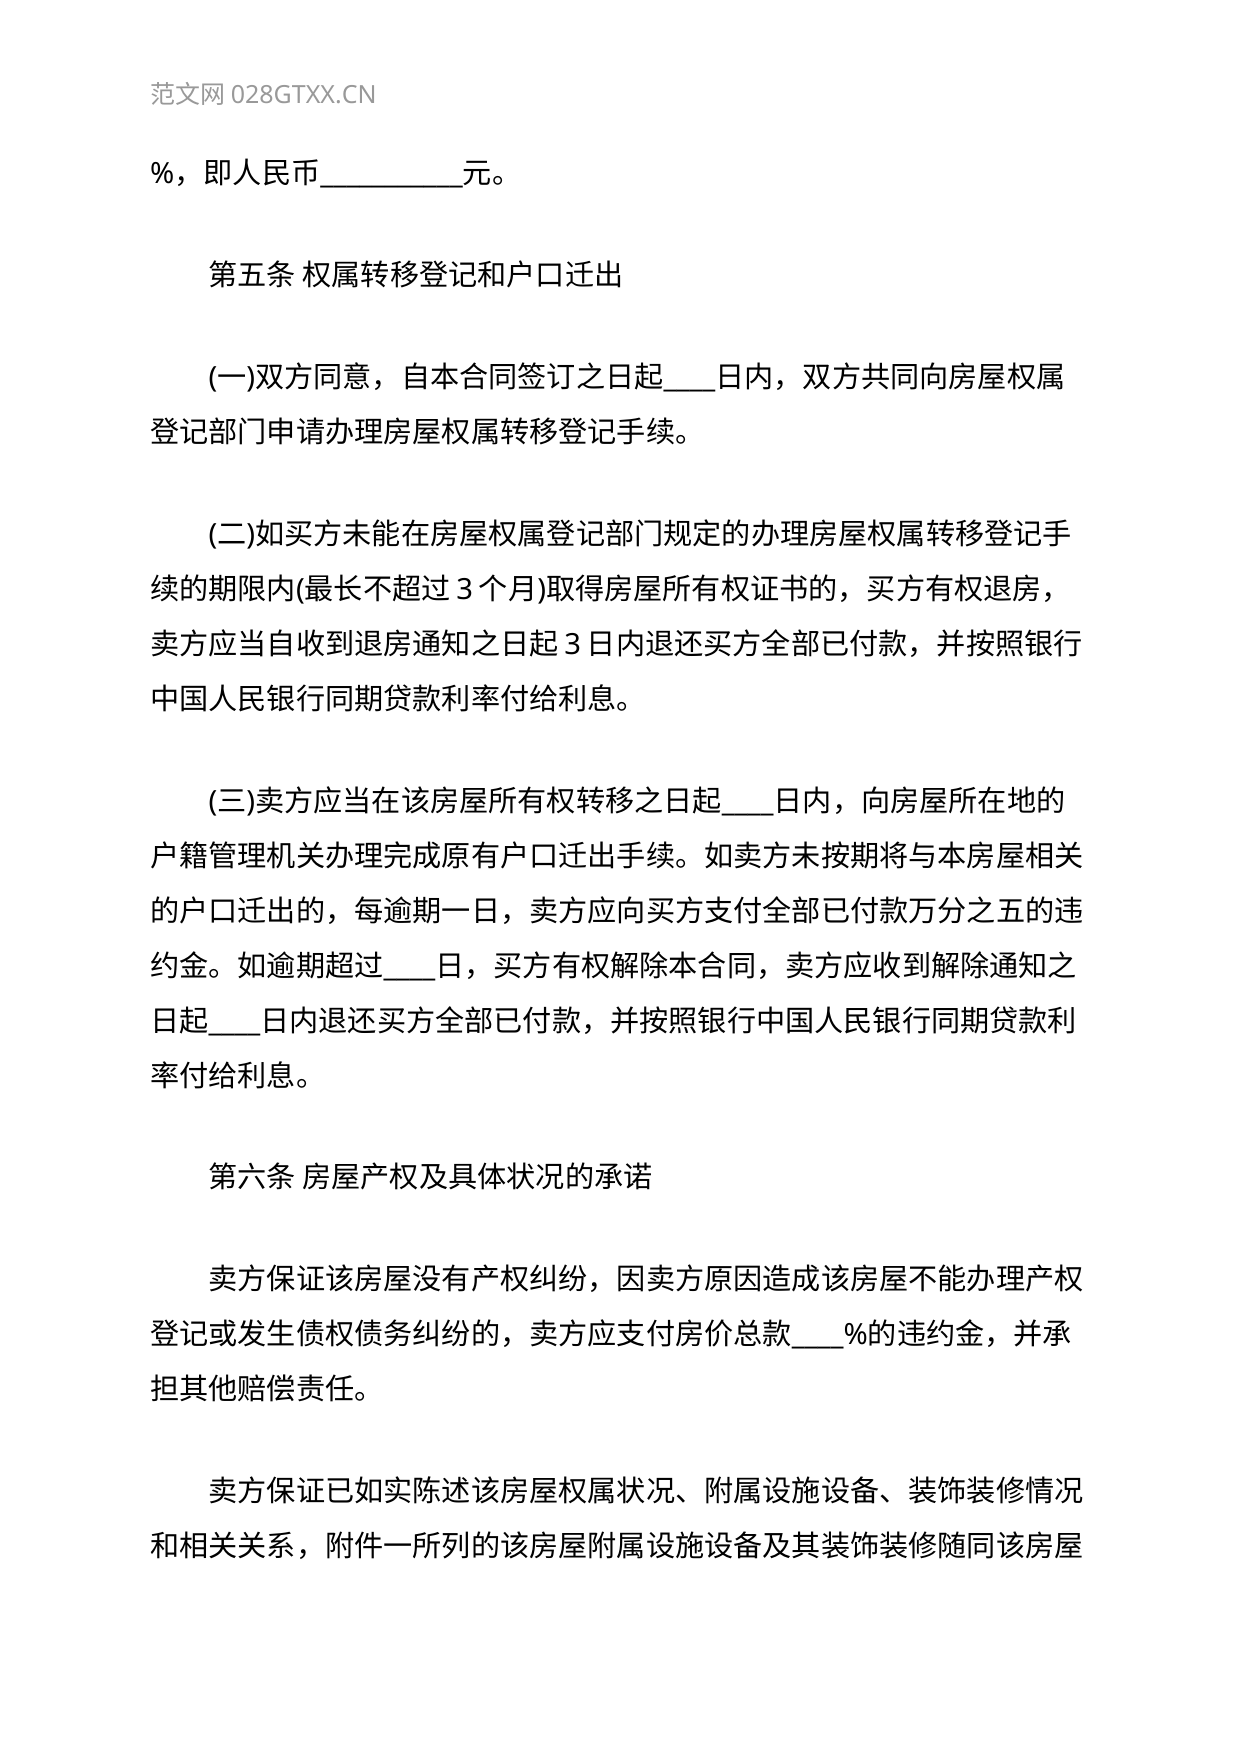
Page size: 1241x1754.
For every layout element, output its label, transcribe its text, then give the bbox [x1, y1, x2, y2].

text (二)如买方未能在房屋权属登记部门规定的办理房屋权属转移登记手续的期限内(最长不超过3个月)取得房屋所有权证书的，买方有权退房，卖方应当自收到退房通知之日起3日内退还买方全部已付款，并按照银行中国人民银行同期贷款利率付给利息。 [150, 511, 1090, 718]
text (一)双方同意，自本合同签订之日起____日内，双方共同向房屋权属登记部门申请办理房屋权属转移登记手续。 [150, 354, 1090, 451]
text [150, 1467, 1090, 1564]
text 卖方保证该房屋没有产权纠纷，因卖方原因造成该房屋不能办理产权登记或发生债权债务纠纷的，卖方应支付房价总款____%的违约金，并承担其他赔偿责任。 [150, 1256, 1090, 1408]
text (三)卖方应当在该房屋所有权转移之日起____日内，向房屋所在地的户籍管理机关办理完成原有户口迁出手续。如卖方未按期将与本房屋相关的户口迁出的，每逾期一日，卖方应向买方支付全部已付款万分之五的违约金。如逾期超过____日，买方有权解除本合同，卖方应收到解除通知之日起____日内退还买方全部已付款，并按照银行中国人民银行同期贷款利率付给利息。 [150, 777, 1090, 1094]
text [150, 150, 1090, 192]
text 第六条 房屋产权及具体状况的承诺 [150, 1154, 1090, 1196]
text 第五条 权属转移登记和户口迁出 [150, 252, 1090, 294]
